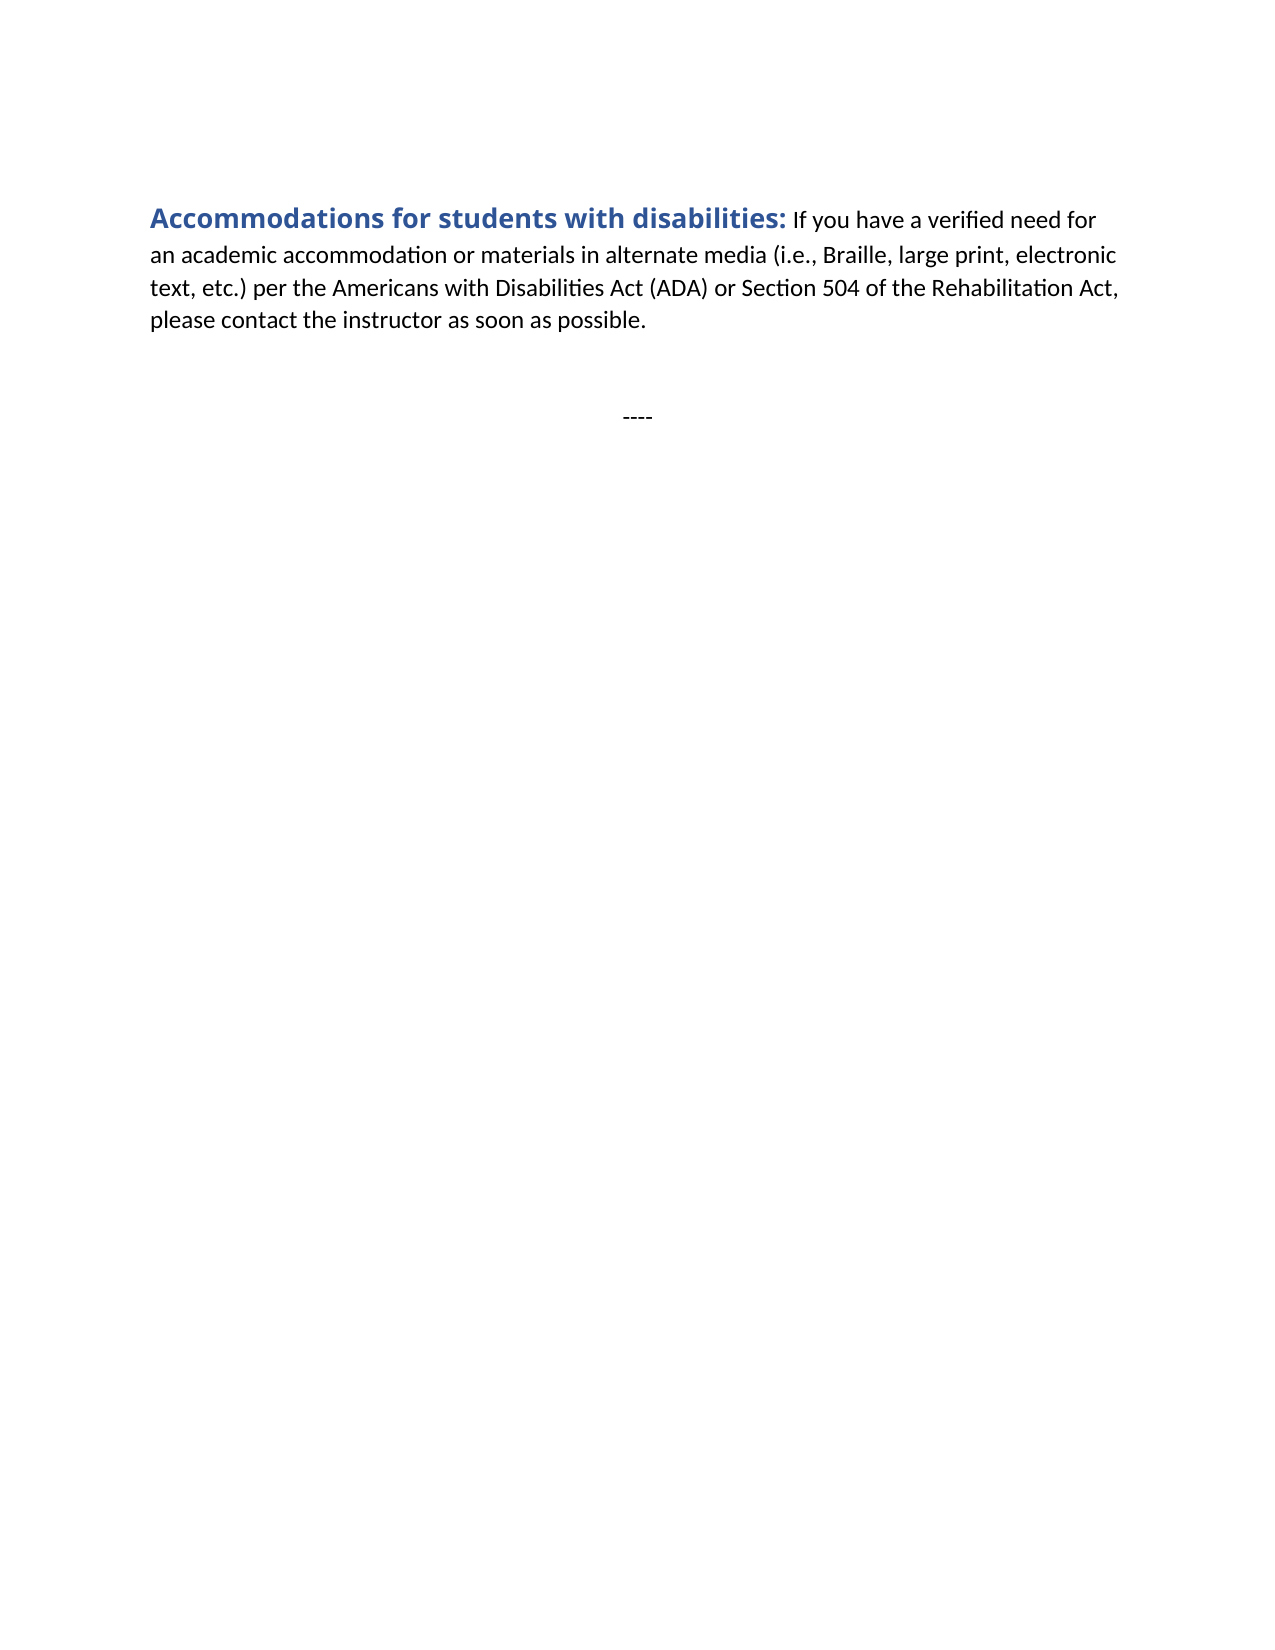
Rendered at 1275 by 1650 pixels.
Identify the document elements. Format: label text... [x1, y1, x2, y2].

text Accommodations for students with disabilities: If you have a verified need for an academic accommodation or materials in alternate media (i.e., Braille, large print, electronic text, etc.) per the Americans with Disabilities Act (ADA) or Section 504 of the Rehabilitation Act, please contact the instructor as soon as possible. [150, 199, 1125, 335]
text ---- [150, 401, 1125, 432]
